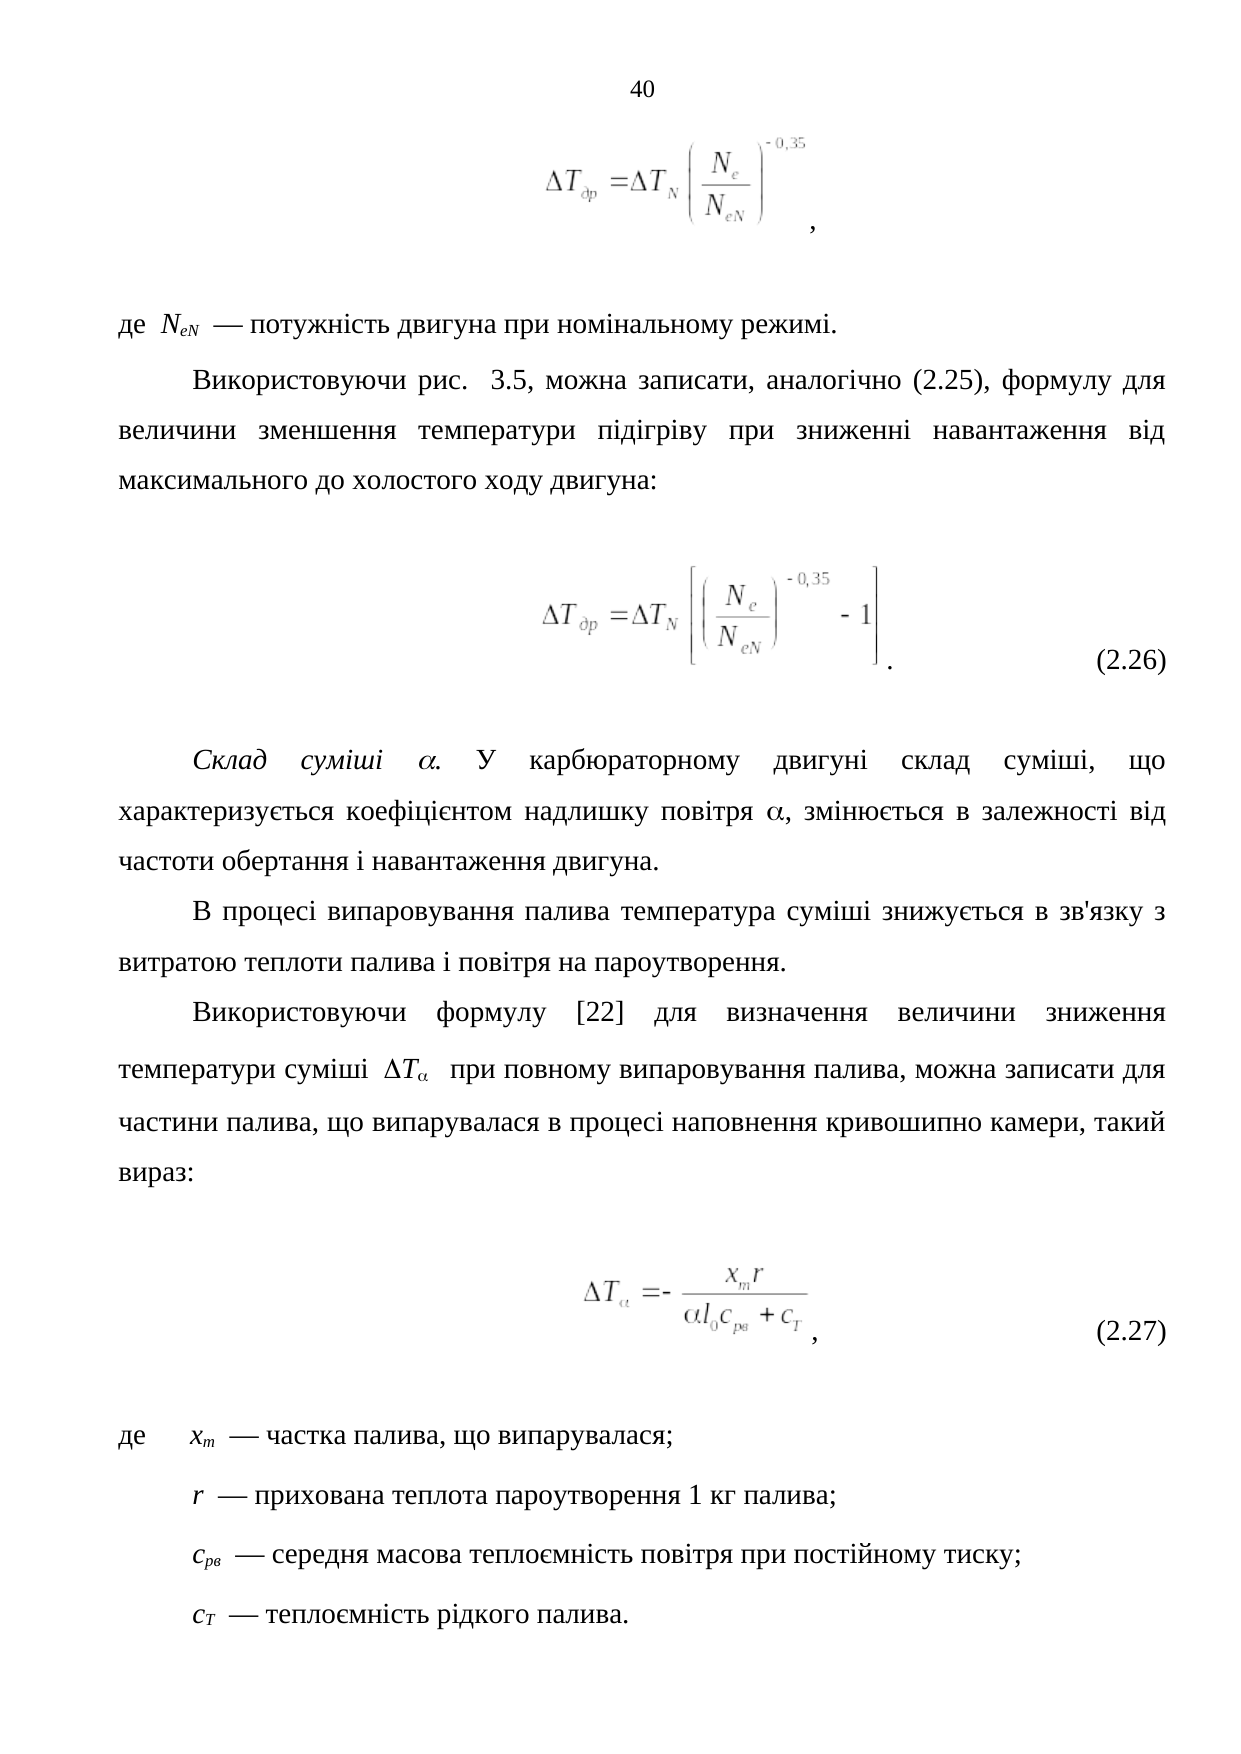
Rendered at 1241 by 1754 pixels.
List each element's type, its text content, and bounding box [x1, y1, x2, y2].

text Використовуючи рис. 3.5, можна записати, аналогічно (2.25), формулу для величини зменшення температури підігріву при зниженні навантаження від максимального до холостого ходу двигуна: [118, 362, 1167, 496]
text . (2.26) [118, 563, 1167, 675]
text , [118, 131, 1167, 235]
text Використовуючи формулу [22] для визначення величини зниження температури суміші Т при повному випаровування палива, можна записати для частини палива, що випарувалася в процесі наповнення кривошипно камери, такий вираз: [118, 994, 1167, 1188]
text r — прихована теплота пароутворення 1 кг палива; [118, 1473, 1167, 1513]
text срв — середня масова теплоємність повітря при постійному тиску; [118, 1532, 1167, 1572]
text де xт — частка палива, що випарувалася; [118, 1413, 1167, 1453]
text В процесі випаровування палива температура суміші знижується в зв'язку з витратою теплоти палива і повітря на пароутворення. [118, 893, 1167, 977]
text сТ — теплоємність рідкого палива. [118, 1592, 1167, 1632]
text де NeN — потужність двигуна при номінальному режимі. [118, 302, 1167, 342]
text , (2.27) [118, 1255, 1167, 1346]
text Склад суміші . У карбюраторному двигуні склад суміші, що характеризується коефіцієнтом надлишку повітря , змінюється в залежності від частоти обертання і навантаження двигуна. [118, 742, 1167, 877]
